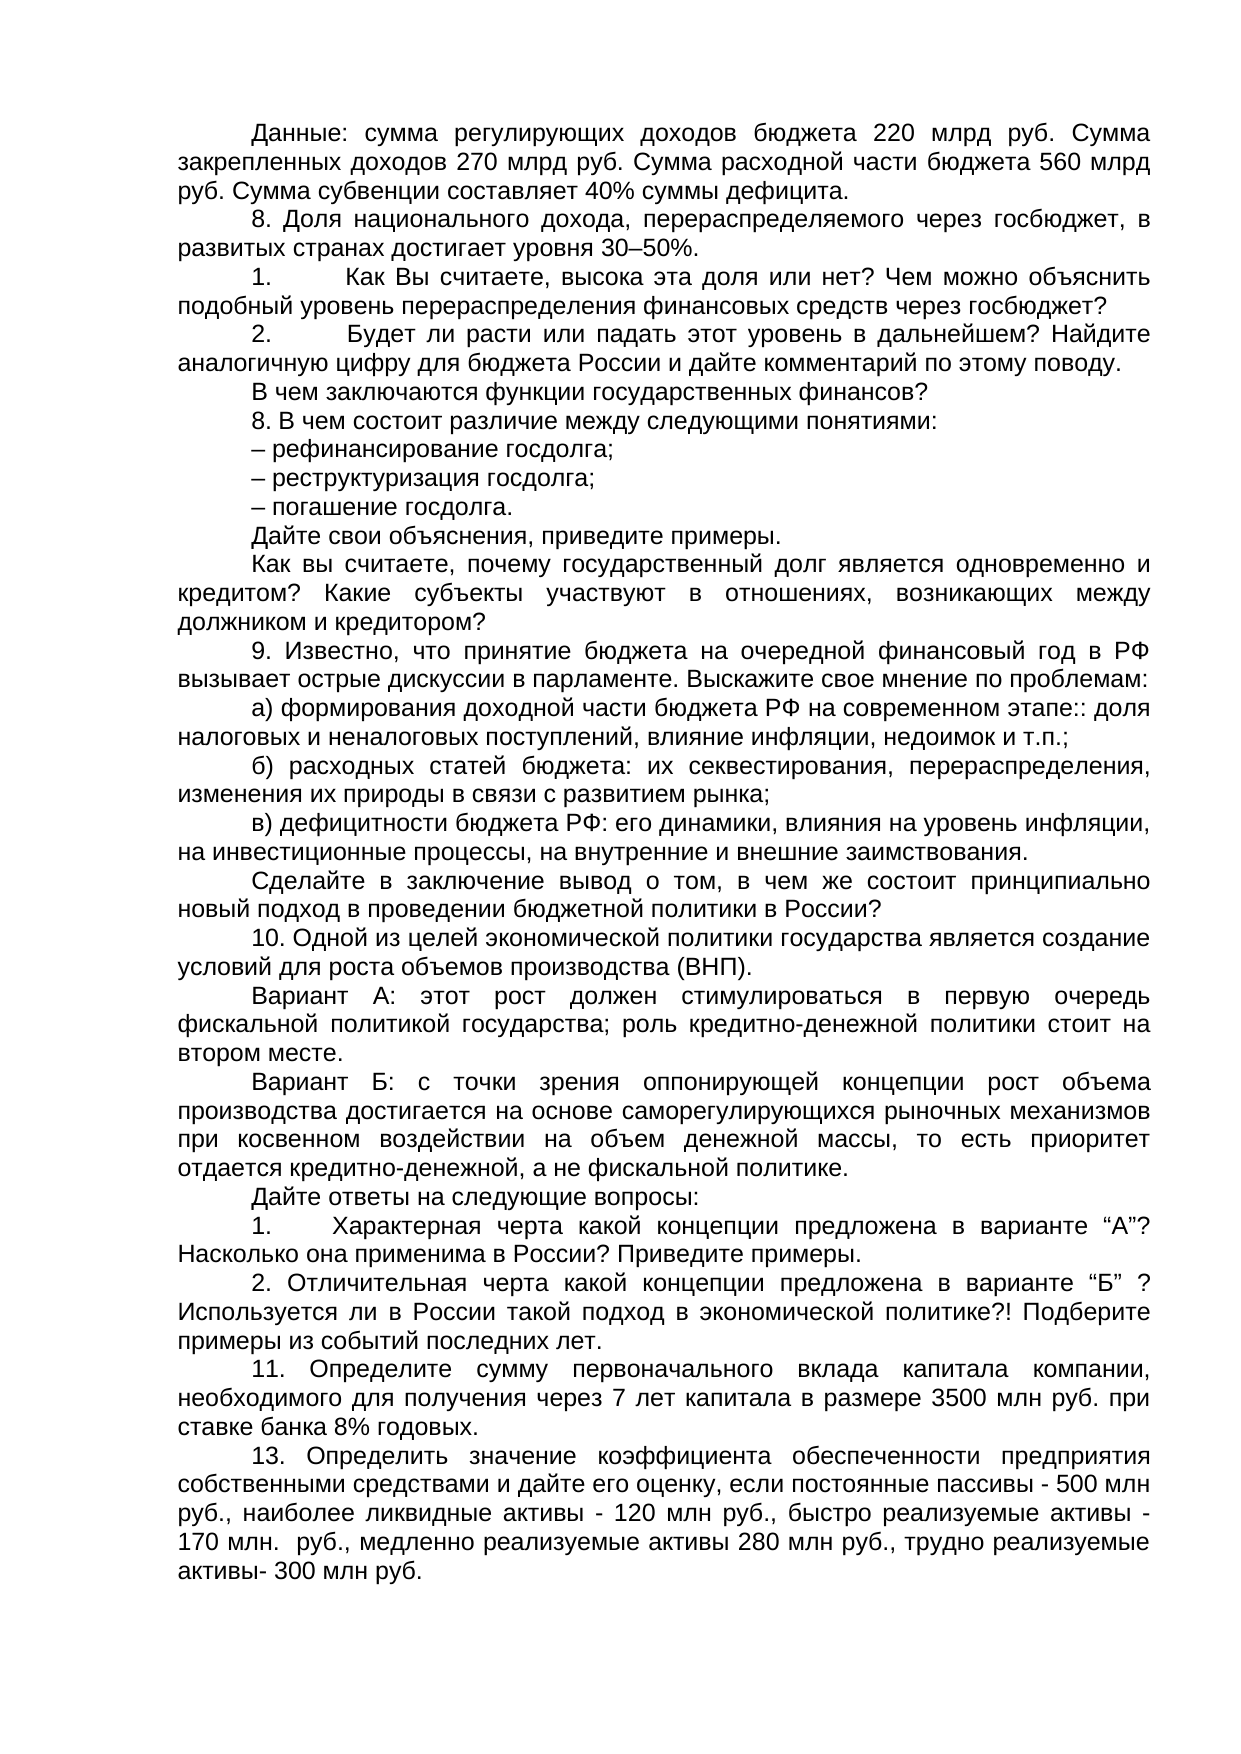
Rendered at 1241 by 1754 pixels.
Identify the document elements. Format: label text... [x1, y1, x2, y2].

text 10. Одной из целей экономической политики государства является создание условий для роста объемов производства (ВНП). [177, 923, 1152, 981]
text Сделайте в заключение вывод о том, в чем же состоит принципиально новый подход в проведении бюджетной политики в России? [177, 866, 1152, 923]
text а) формирования доходной части бюджета РФ на современном этапе:: доля налоговых и неналоговых поступлений, влияние инфляции, недоимок и т.п.; [177, 693, 1152, 751]
text 11. Определите сумму первоначального вклада капитала компании, необходимого для получения через 7 лет капитала в размере 3500 млн руб. при ставке банка 8% годовых. [177, 1354, 1152, 1441]
text – реструктуризация госдолга; [177, 463, 1152, 492]
text Вариант А: этот рост должен стимулироваться в первую очередь фискальной политикой государства; роль кредитно-денежной политики стоит на втором месте. [177, 981, 1152, 1067]
text 8. В чем состоит различие между следующими понятиями: [177, 406, 1152, 434]
text Дайте свои объяснения, приведите примеры. [177, 521, 1152, 549]
text В чем заключаются функции государственных финансов? [177, 377, 1152, 406]
text – погашение госдолга. [177, 492, 1152, 521]
text 9. Известно, что принятие бюджета на очередной финансовый год в РФ вызывает острые дискуссии в парламенте. Выскажите свое мнение по проблемам: [177, 636, 1152, 693]
text Вариант Б: с точки зрения оппонирующей концепции рост объема производства достигается на основе саморегулирующихся рыночных механизмов при косвенном воздействии на объем денежной массы, то есть приоритет отдается кредитно-денежной, а не фискальной политике. [177, 1067, 1152, 1182]
text – рефинансирование госдолга; [177, 434, 1152, 463]
text Данные: сумма регулирующих доходов бюджета 220 млрд руб. Сумма закрепленных доходов 270 млрд руб. Сумма расходной части бюджета 560 млрд руб. Сумма субвенции составляет 40% суммы дефицита. [177, 118, 1152, 204]
text 2. Отличительная черта какой концепции предложена в варианте “Б” ? Используется ли в России такой подход в экономической политике?! Подберите примеры из событий последних лет. [177, 1268, 1152, 1354]
text 1. Как Вы считаете, высока эта доля или нет? Чем можно объяснить подобный уровень перераспределения финансовых средств через госбюджет? [177, 262, 1152, 319]
text Дайте ответы на следующие вопросы: [177, 1182, 1152, 1211]
text в) дефицитности бюджета РФ: его динамики, влияния на уровень инфляции, на инвестиционные процессы, на внутренние и внешние заимствования. [177, 808, 1152, 866]
text б) расходных статей бюджета: их секвестирования, перераспределения, изменения их природы в связи с развитием рынка; [177, 751, 1152, 808]
text 8. Доля национального дохода, перераспределяемого через госбюджет, в развитых странах достигает уровня 30–50%. [177, 204, 1152, 262]
text Как вы считаете, почему государственный долг является одновременно и кредитом? Какие субъекты участвуют в отношениях, возникающих между должником и кредитором? [177, 549, 1152, 636]
text 13. Определить значение коэффициента обеспеченности предприятия собственными средствами и дайте его оценку, если постоянные пассивы - 500 млн руб., наиболее ликвидные активы - 120 млн руб., быстро реализуемые активы - 170 млн. руб., медленно реализуемые активы 280 млн руб., трудно реализуемые активы- 300 млн руб. [177, 1441, 1152, 1584]
text 1. Характерная черта какой концепции предложена в варианте “А”? Насколько она применима в России? Приведите примеры. [177, 1211, 1152, 1268]
text 2. Будет ли расти или падать этот уровень в дальнейшем? Найдите аналогичную цифру для бюджета России и дайте комментарий по этому поводу. [177, 319, 1152, 377]
